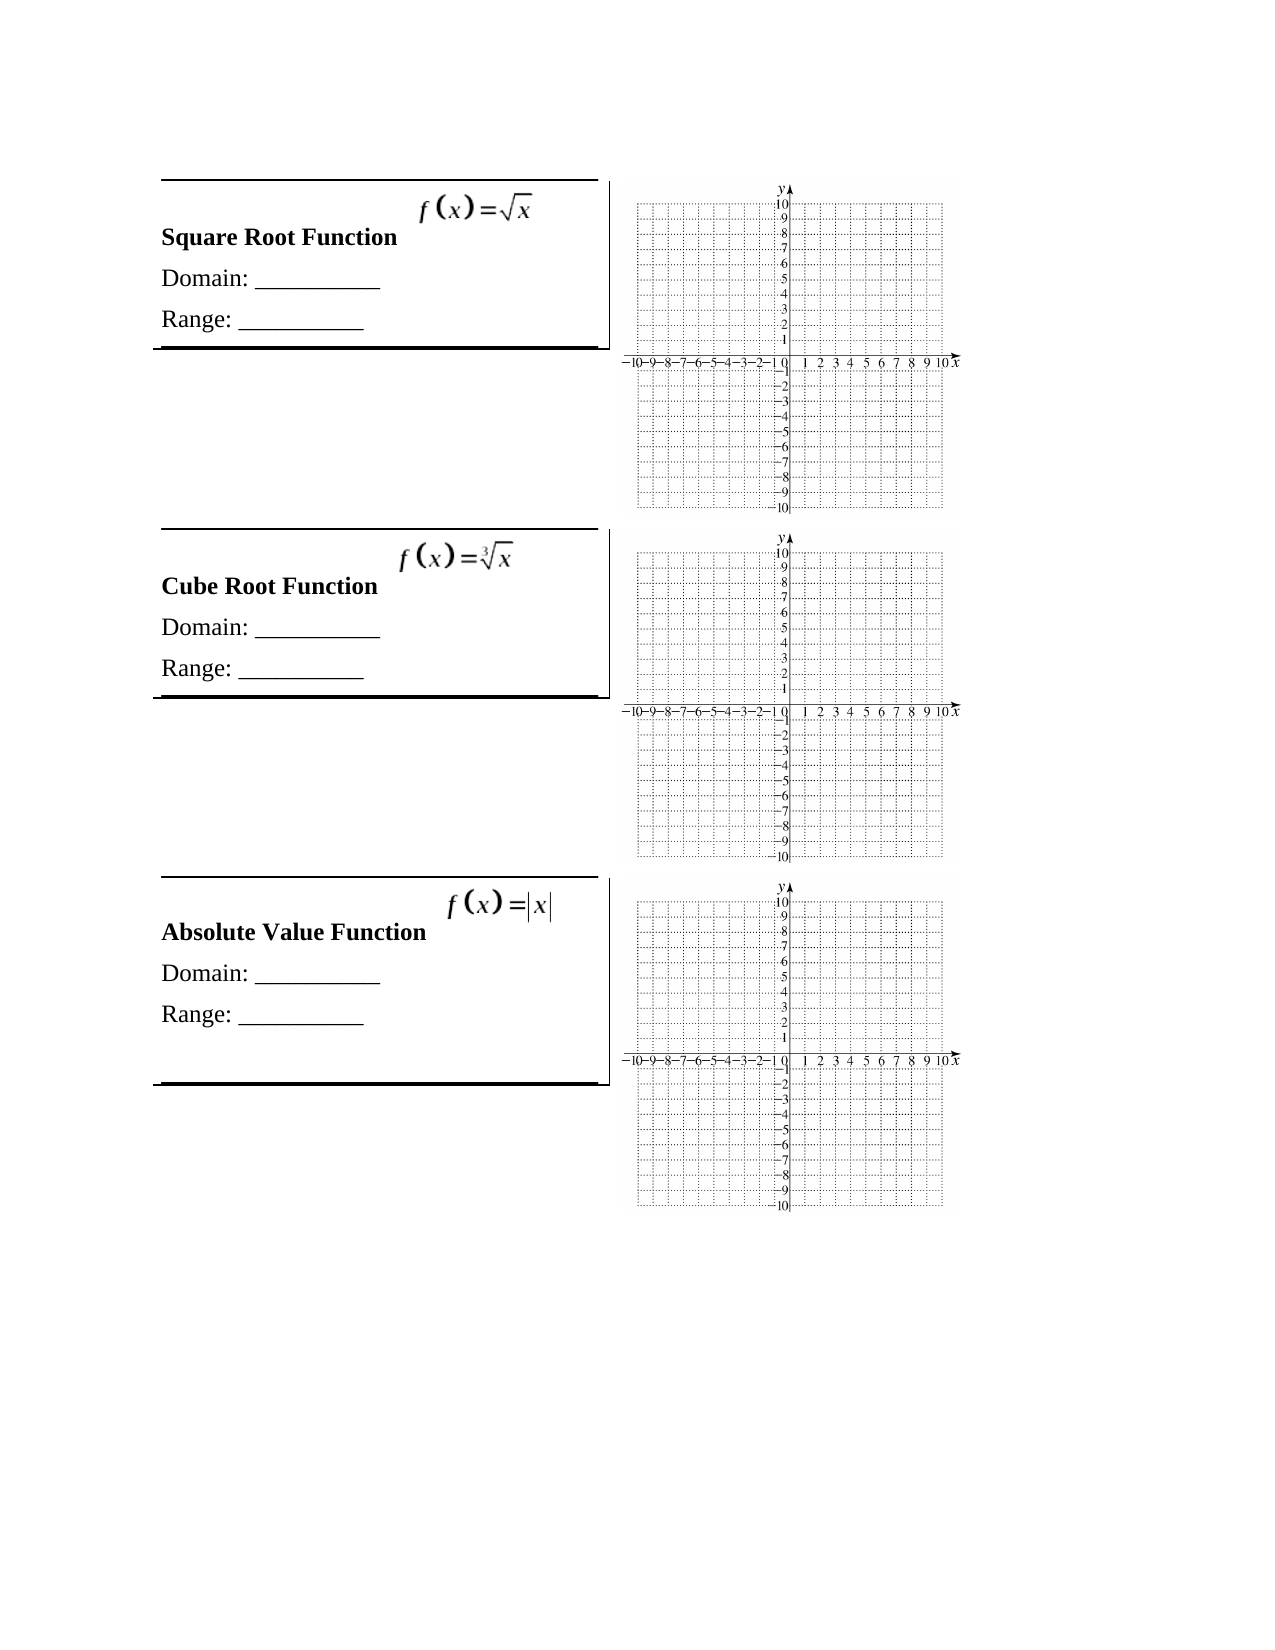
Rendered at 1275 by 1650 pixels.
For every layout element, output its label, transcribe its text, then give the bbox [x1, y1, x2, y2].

picture [620, 876, 961, 1213]
table_header Square Root Function Domain: __________ Range: __________ [150, 179, 609, 527]
table_cell [610, 876, 1087, 1225]
picture [620, 527, 961, 864]
picture [620, 178, 961, 515]
table_cell Absolute Value Function Domain: __________ Range: __________ [150, 876, 609, 1225]
table_cell [610, 528, 1087, 876]
table_header [610, 179, 1087, 527]
table_cell Cube Root Function Domain: __________ Range: __________ [150, 528, 609, 876]
